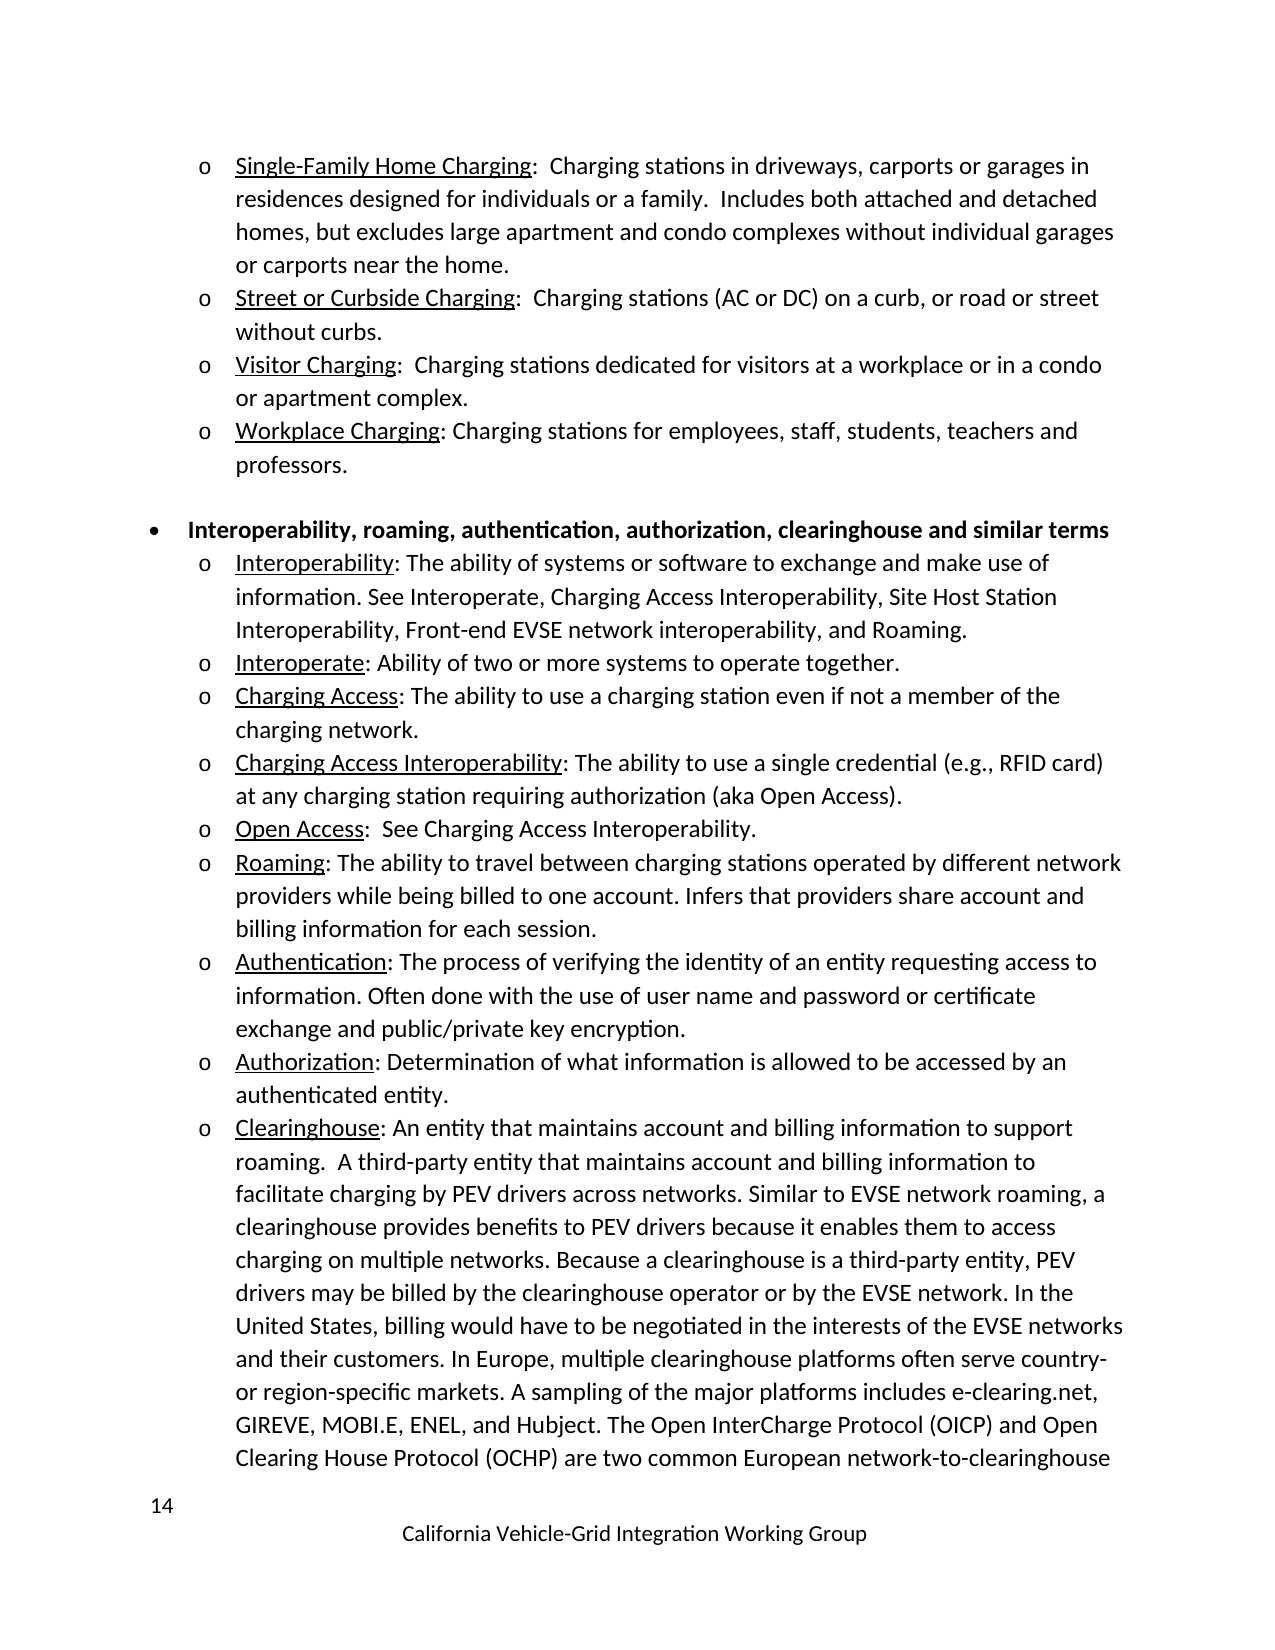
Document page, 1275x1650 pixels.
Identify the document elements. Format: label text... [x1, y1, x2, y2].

list Interoperability, roaming, authentication, authorization, clearinghouse and similar terms [150, 514, 1125, 545]
list Interoperate: Ability of two or more systems to operate together. [198, 647, 1125, 678]
list Workplace Charging: Charging stations for employees, staff, students, teachers and professors. [198, 415, 1125, 479]
list Roaming: The ability to travel between charging stations operated by different network providers while being billed to one account. Infers that providers share account and billing information for each session. [198, 847, 1125, 944]
list Authorization: Determination of what information is allowed to be accessed by an authenticated entity. [198, 1046, 1125, 1110]
list Charging Access Interoperability: The ability to use a single credential (e.g., RFID card) at any charging station requiring authorization (aka Open Access). [198, 747, 1125, 811]
list Single-Family Home Charging: Charging stations in driveways, carports or garages in residences designed for individuals or a family. Includes both attached and detached homes, but excludes large apartment and condo complexes without individual garages or carports near the home. [198, 150, 1125, 280]
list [198, 1112, 1125, 1472]
list Interoperability: The ability of systems or software to exchange and make use of information. See Interoperate, Charging Access Interoperability, Site Host Station Interoperability, Front-end EVSE network interoperability, and Roaming. [198, 547, 1125, 644]
list Open Access: See Charging Access Interoperability. [198, 813, 1125, 844]
list Street or Curbside Charging: Charging stations (AC or DC) on a curb, or road or street without curbs. [198, 282, 1125, 346]
list Authentication: The process of verifying the identity of an entity requesting access to information. Often done with the use of user name and password or certificate exchange and public/private key encryption. [198, 946, 1125, 1043]
list Charging Access: The ability to use a charging station even if not a member of the charging network. [198, 680, 1125, 744]
list Visitor Charging: Charging stations dedicated for visitors at a workplace or in a condo or apartment complex. [198, 349, 1125, 413]
